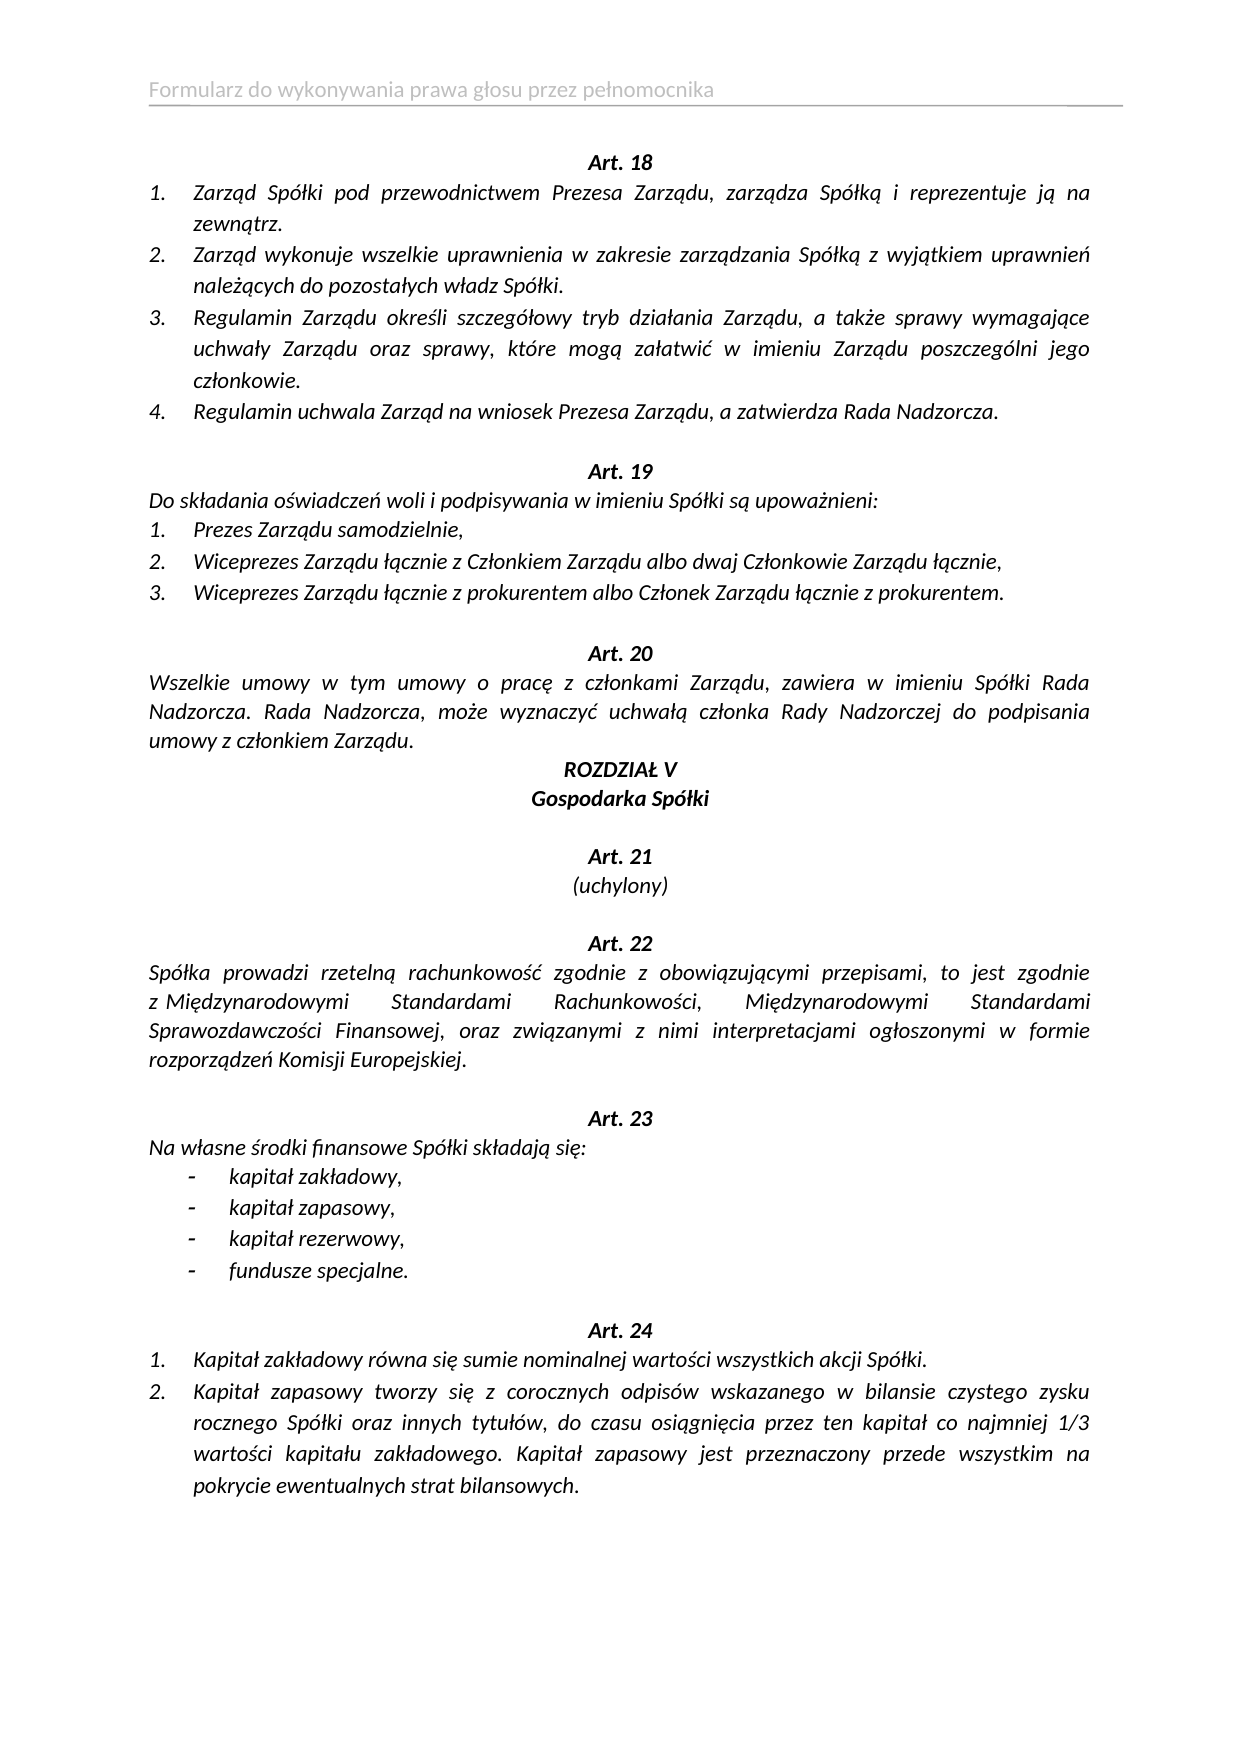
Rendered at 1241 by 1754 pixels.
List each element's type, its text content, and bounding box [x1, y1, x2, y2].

text Wszelkie umowy w tym umowy o pracę z członkami Zarządu, zawiera w imieniu Spółki Rada Nadzorcza. Rada Nadzorcza, może wyznaczyć uchwałą członka Rady Nadzorczej do podpisania umowy z członkiem Zarządu. [149, 668, 1094, 754]
text (uchylony) [149, 871, 1094, 899]
text Spółka prowadzi rzetelną rachunkowość zgodnie z obowiązującymi przepisami, to jest zgodnie z Międzynarodowymi Standardami Rachunkowości, Międzynarodowymi Standardami Sprawozdawczości Finansowej, oraz związanymi z nimi interpretacjami ogłoszonymi w formie rozporządzeń Komisji Europejskiej. [149, 958, 1094, 1074]
text Gospodarka Spółki [149, 784, 1094, 812]
text Art. 22 [149, 929, 1094, 957]
text Art. 21 [149, 842, 1094, 870]
list fundusze specjalne. [186, 1256, 1094, 1284]
text Art. 18 [149, 148, 1094, 177]
list kapitał zapasowy, [186, 1193, 1094, 1221]
text Do składania oświadczeń woli i podpisywania w imieniu Spółki są upoważnieni: [149, 487, 1094, 514]
text ROZDZIAŁ V [149, 755, 1094, 783]
text Na własne środki finansowe Spółki składają się: [149, 1133, 1094, 1161]
text Art. 23 [149, 1104, 1094, 1132]
list Prezes Zarządu samodzielnie, [149, 516, 1094, 544]
list Zarząd wykonuje wszelkie uprawnienia w zakresie zarządzania Spółką z wyjątkiem uprawnień należących do pozostałych władz Spółki. [149, 240, 1094, 300]
list Kapitał zakładowy równa się sumie nominalnej wartości wszystkich akcji Spółki. [149, 1345, 1094, 1373]
list kapitał zakładowy, [186, 1162, 1094, 1190]
list Zarząd Spółki pod przewodnictwem Prezesa Zarządu, zarządza Spółką i reprezentuje ją na zewnątrz. [149, 178, 1094, 237]
text Art. 20 [149, 639, 1094, 667]
list kapitał rezerwowy, [186, 1224, 1094, 1253]
text Art. 19 [149, 457, 1094, 486]
text Art. 24 [149, 1316, 1094, 1344]
list Wiceprezes Zarządu łącznie z prokurentem albo Członek Zarządu łącznie z prokurentem. [149, 578, 1094, 606]
list Regulamin uchwala Zarząd na wniosek Prezesa Zarządu, a zatwierdza Rada Nadzorcza. [149, 397, 1094, 425]
list Regulamin Zarządu określi szczegółowy tryb działania Zarządu, a także sprawy wymagające uchwały Zarządu oraz sprawy, które mogą załatwić w imieniu Zarządu poszczególni jego członkowie. [149, 303, 1094, 394]
list Kapitał zapasowy tworzy się z corocznych odpisów wskazanego w bilansie czystego zysku rocznego Spółki oraz innych tytułów, do czasu osiągnięcia przez ten kapitał co najmniej 1/3 wartości kapitału zakładowego. Kapitał zapasowy jest przeznaczony przede wszystkim na pokrycie ewentualnych strat bilansowych. [149, 1377, 1094, 1499]
list Wiceprezes Zarządu łącznie z Członkiem Zarządu albo dwaj Członkowie Zarządu łącznie, [149, 547, 1094, 575]
